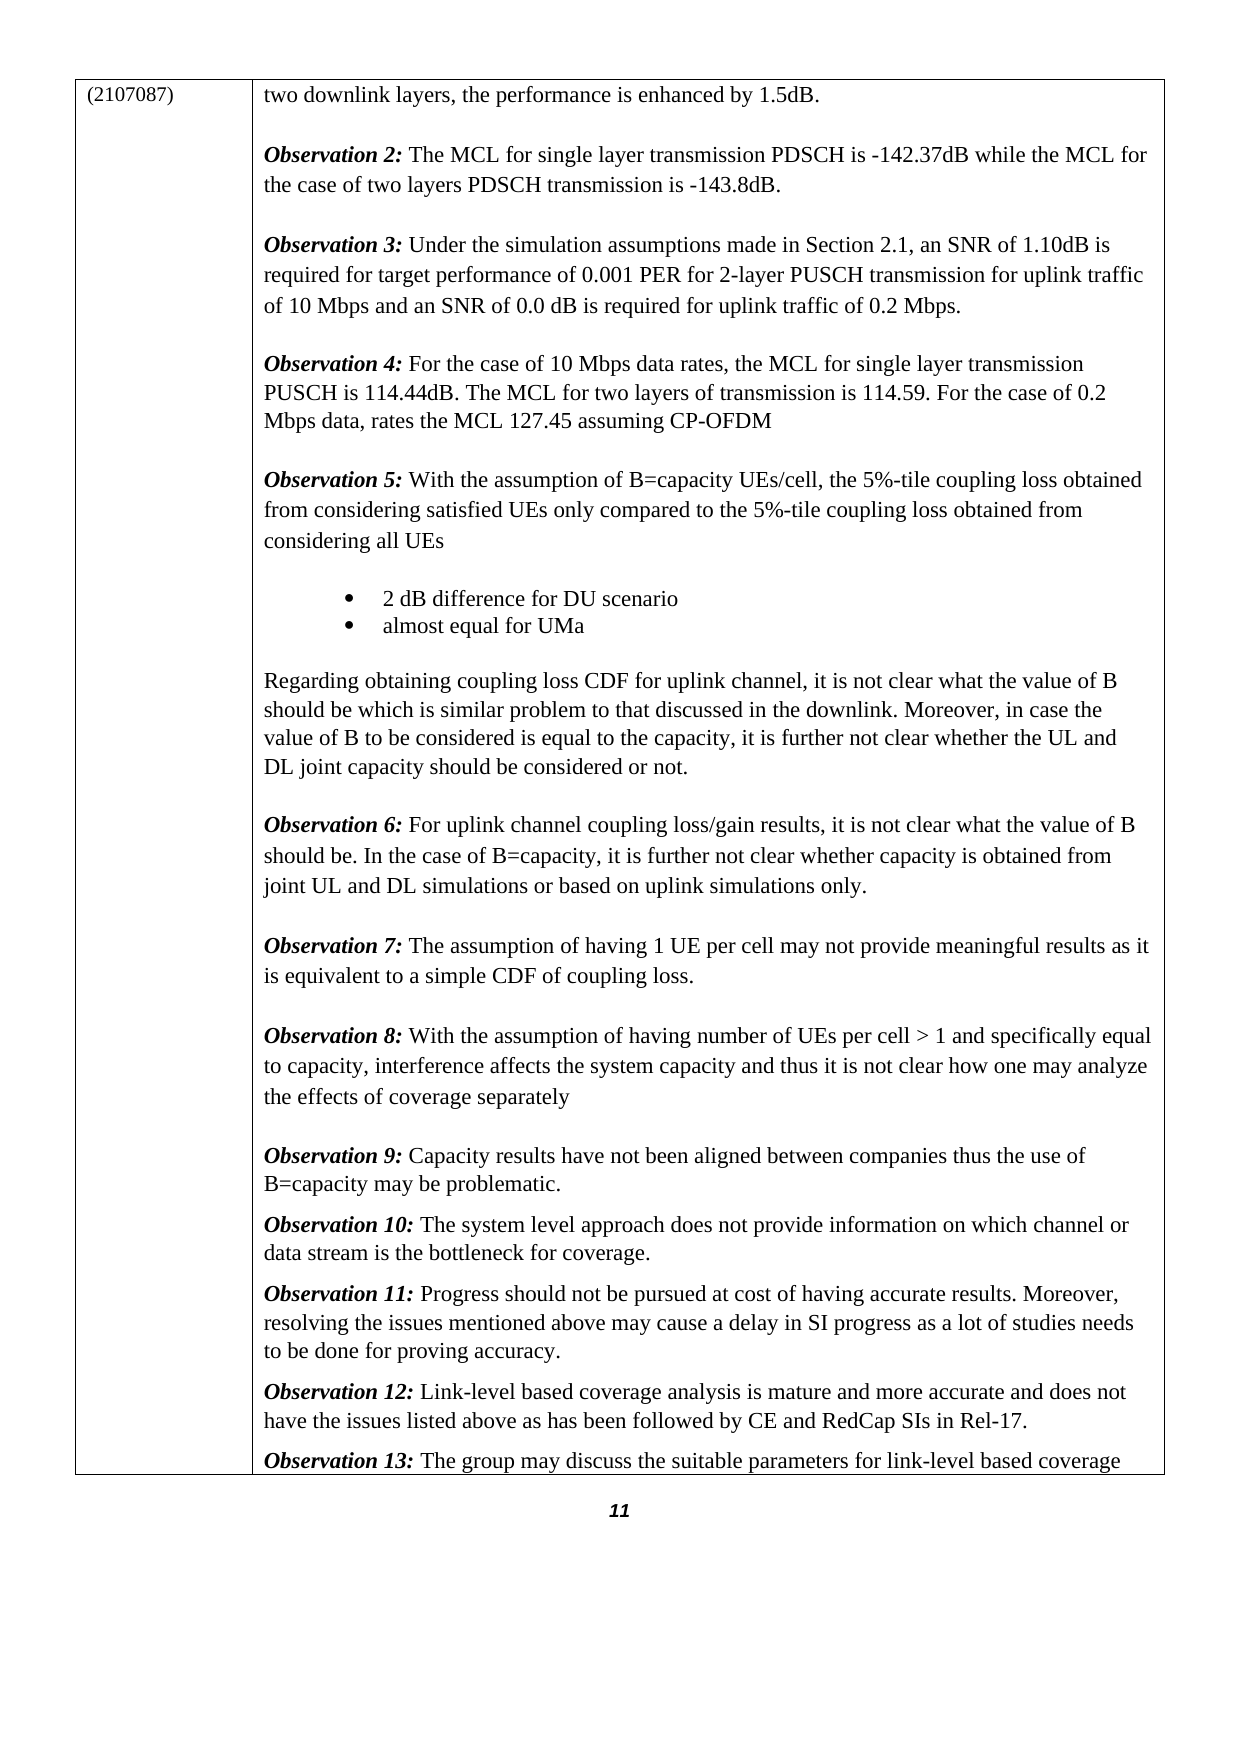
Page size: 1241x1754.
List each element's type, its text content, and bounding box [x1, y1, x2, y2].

table_cell FUTUREWEI (2107087) [76, 80, 252, 1474]
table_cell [253, 80, 1164, 1474]
